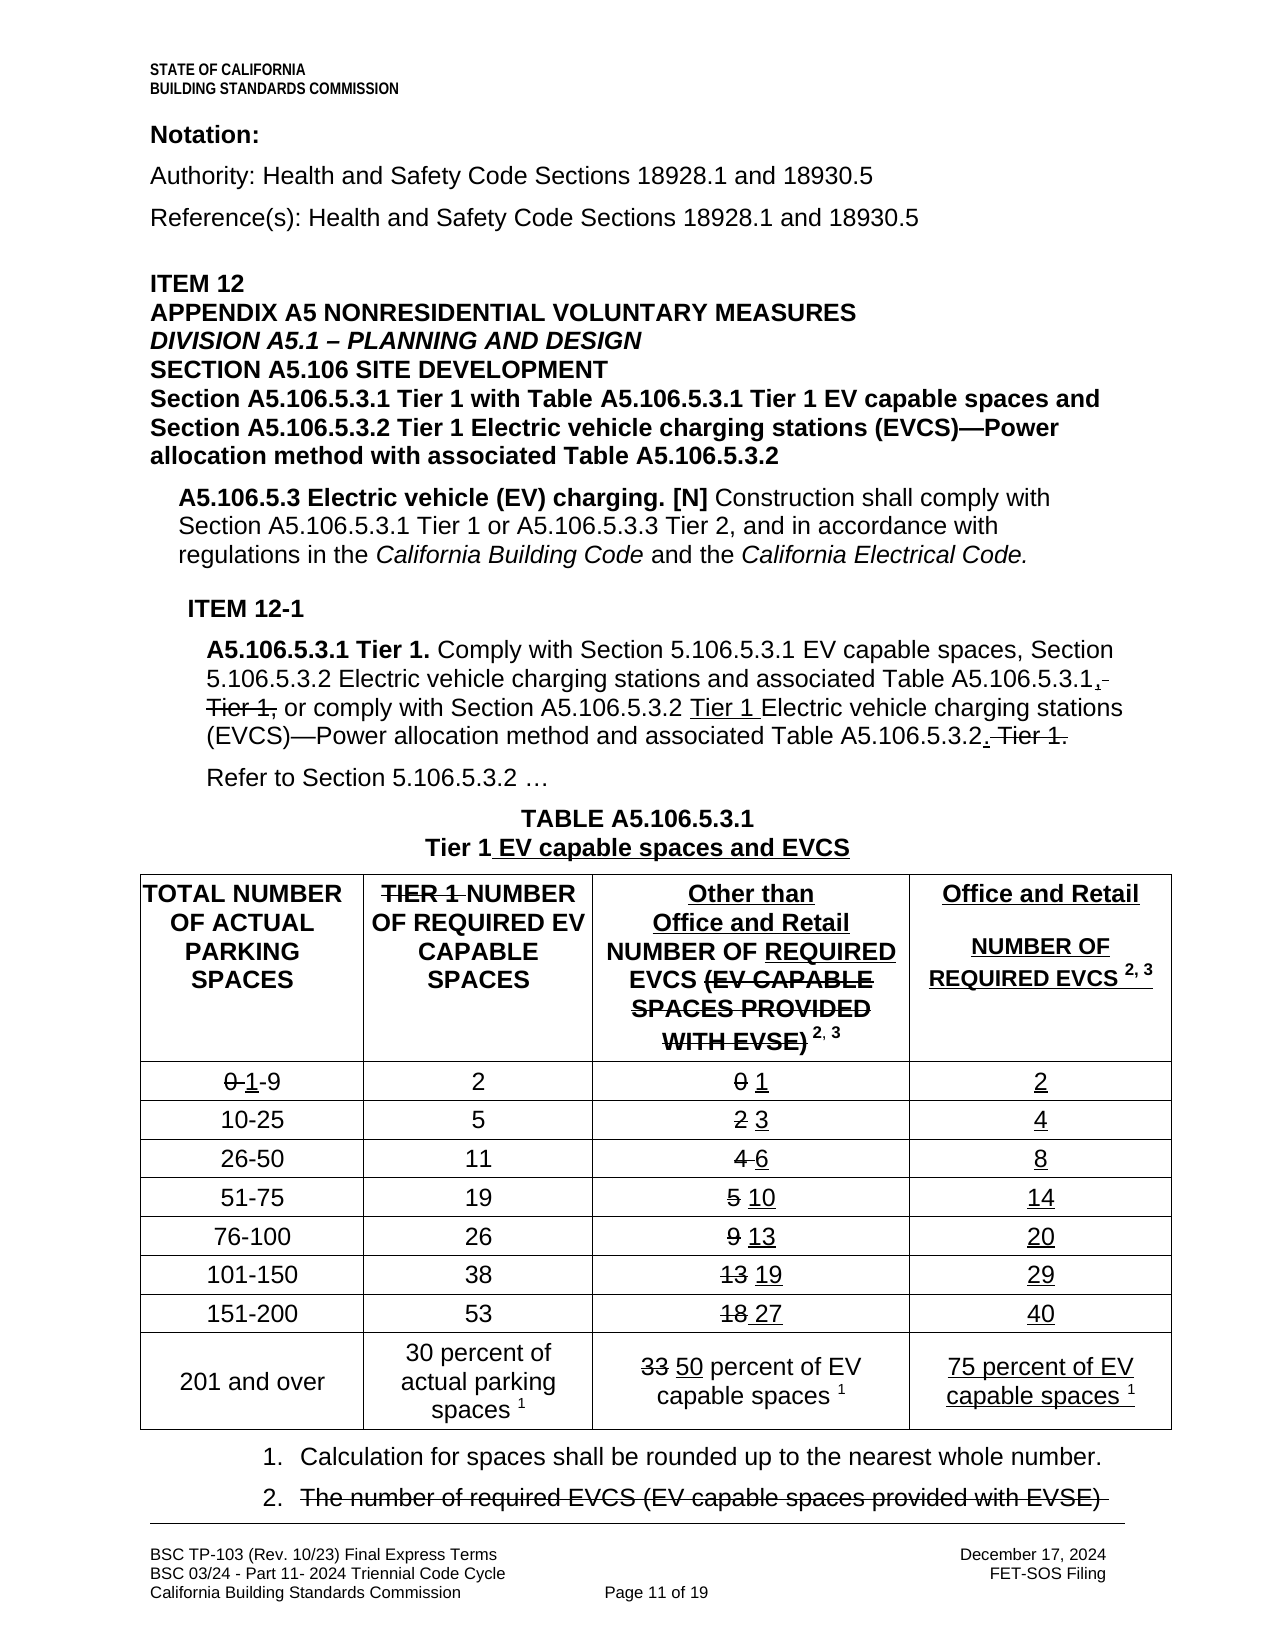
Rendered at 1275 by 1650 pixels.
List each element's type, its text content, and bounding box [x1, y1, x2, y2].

table_cell 201 and over [141, 1333, 363, 1428]
table_cell 101-150 [141, 1256, 363, 1293]
list Calculation for spaces shall be rounded up to the nearest whole number. [262, 1442, 1125, 1471]
text Authority: Health and Safety Code Sections 18928.1 and 18930.5 [150, 161, 1125, 190]
table_cell 26 [364, 1217, 592, 1255]
table_cell 10-25 [141, 1101, 363, 1138]
table_header Office and Retail NUMBER OF REQUIRED EVCS 2, 3 [910, 875, 1171, 1061]
table_cell 13 19 [593, 1256, 909, 1293]
table_header TIER 1 NUMBER OF REQUIRED EV CAPABLE SPACES [364, 875, 592, 1061]
table_header TOTAL NUMBER OF ACTUAL PARKING SPACES [141, 875, 363, 1061]
table_cell 19 [364, 1178, 592, 1216]
table_cell 9 13 [593, 1217, 909, 1255]
text Reference(s): Health and Safety Code Sections 18928.1 and 18930.5 [150, 202, 1125, 231]
table_header Other than Office and Retail NUMBER OF REQUIRED EVCS (EV CAPABLE SPACES PROVIDED WITH EVSE) 2, 3 [593, 875, 909, 1061]
text A5.106.5.3.1 Tier 1. Comply with Section 5.106.5.3.1 EV capable spaces, Section 5.106.5.3.2 Electric vehicle charging stations and associated Table A5.106.5.3.1, Tier 1, or comply with Section A5.106.5.3.2 Tier 1 Electric vehicle charging stations (EVCS)—Power allocation method and associated Table A5.106.5.3.2. Tier 1. [206, 635, 1125, 750]
table_cell 2 [910, 1062, 1171, 1100]
table_cell 33 50 percent of EV capable spaces 1 [593, 1333, 909, 1428]
subtitle ITEM 12-1 [187, 594, 1125, 622]
subtitle Notation: [150, 120, 1125, 149]
table_cell 75 percent of EV capable spaces 1 [910, 1333, 1171, 1428]
table_cell 14 [910, 1178, 1171, 1216]
table_cell 4 [910, 1101, 1171, 1138]
table_cell 40 [910, 1295, 1171, 1332]
text Refer to Section 5.106.5.3.2 … [206, 762, 1125, 791]
table_cell 53 [364, 1295, 592, 1332]
table_cell 20 [910, 1217, 1171, 1255]
table_cell 2 [364, 1062, 592, 1100]
table_cell 4 6 [593, 1140, 909, 1177]
table_cell 0 1-9 [141, 1062, 363, 1100]
table_cell 26-50 [141, 1140, 363, 1177]
table_cell 76-100 [141, 1217, 363, 1255]
text A5.106.5.3 Electric vehicle (EV) charging. [N] Construction shall comply with Section A5.106.5.3.1 Tier 1 or A5.106.5.3.3 Tier 2, and in accordance with regulations in the California Building Code and the California Electrical Code. [178, 482, 1125, 569]
table_cell 29 [910, 1256, 1171, 1293]
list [262, 1483, 1125, 1512]
table_cell 2 3 [593, 1101, 909, 1138]
text TABLE A5.106.5.3.1 Tier 1 EV capable spaces and EVCS [150, 804, 1125, 861]
table_cell 51-75 [141, 1178, 363, 1216]
subtitle ITEM 12 APPENDIX A5 NONRESIDENTIAL VOLUNTARY MEASURES DIVISION A5.1 – PLANNING AND DESIGN SECTION A5.106 SITE DEVELOPMENT Section A5.106.5.3.1 Tier 1 with Table A5.106.5.3.1 Tier 1 EV capable spaces and Section A5.106.5.3.2 Tier 1 Electric vehicle charging stations (EVCS)—Power allocation method with associated Table A5.106.5.3.2 [150, 269, 1125, 470]
table_cell 0 1 [593, 1062, 909, 1100]
table_cell 38 [364, 1256, 592, 1293]
table_cell 5 [364, 1101, 592, 1138]
table_cell 5 10 [593, 1178, 909, 1216]
table_cell 18 27 [593, 1295, 909, 1332]
table_cell 30 percent of actual parking spaces 1 [364, 1333, 592, 1428]
table_cell 11 [364, 1140, 592, 1177]
table_cell 8 [910, 1140, 1171, 1177]
table_cell 151-200 [141, 1295, 363, 1332]
